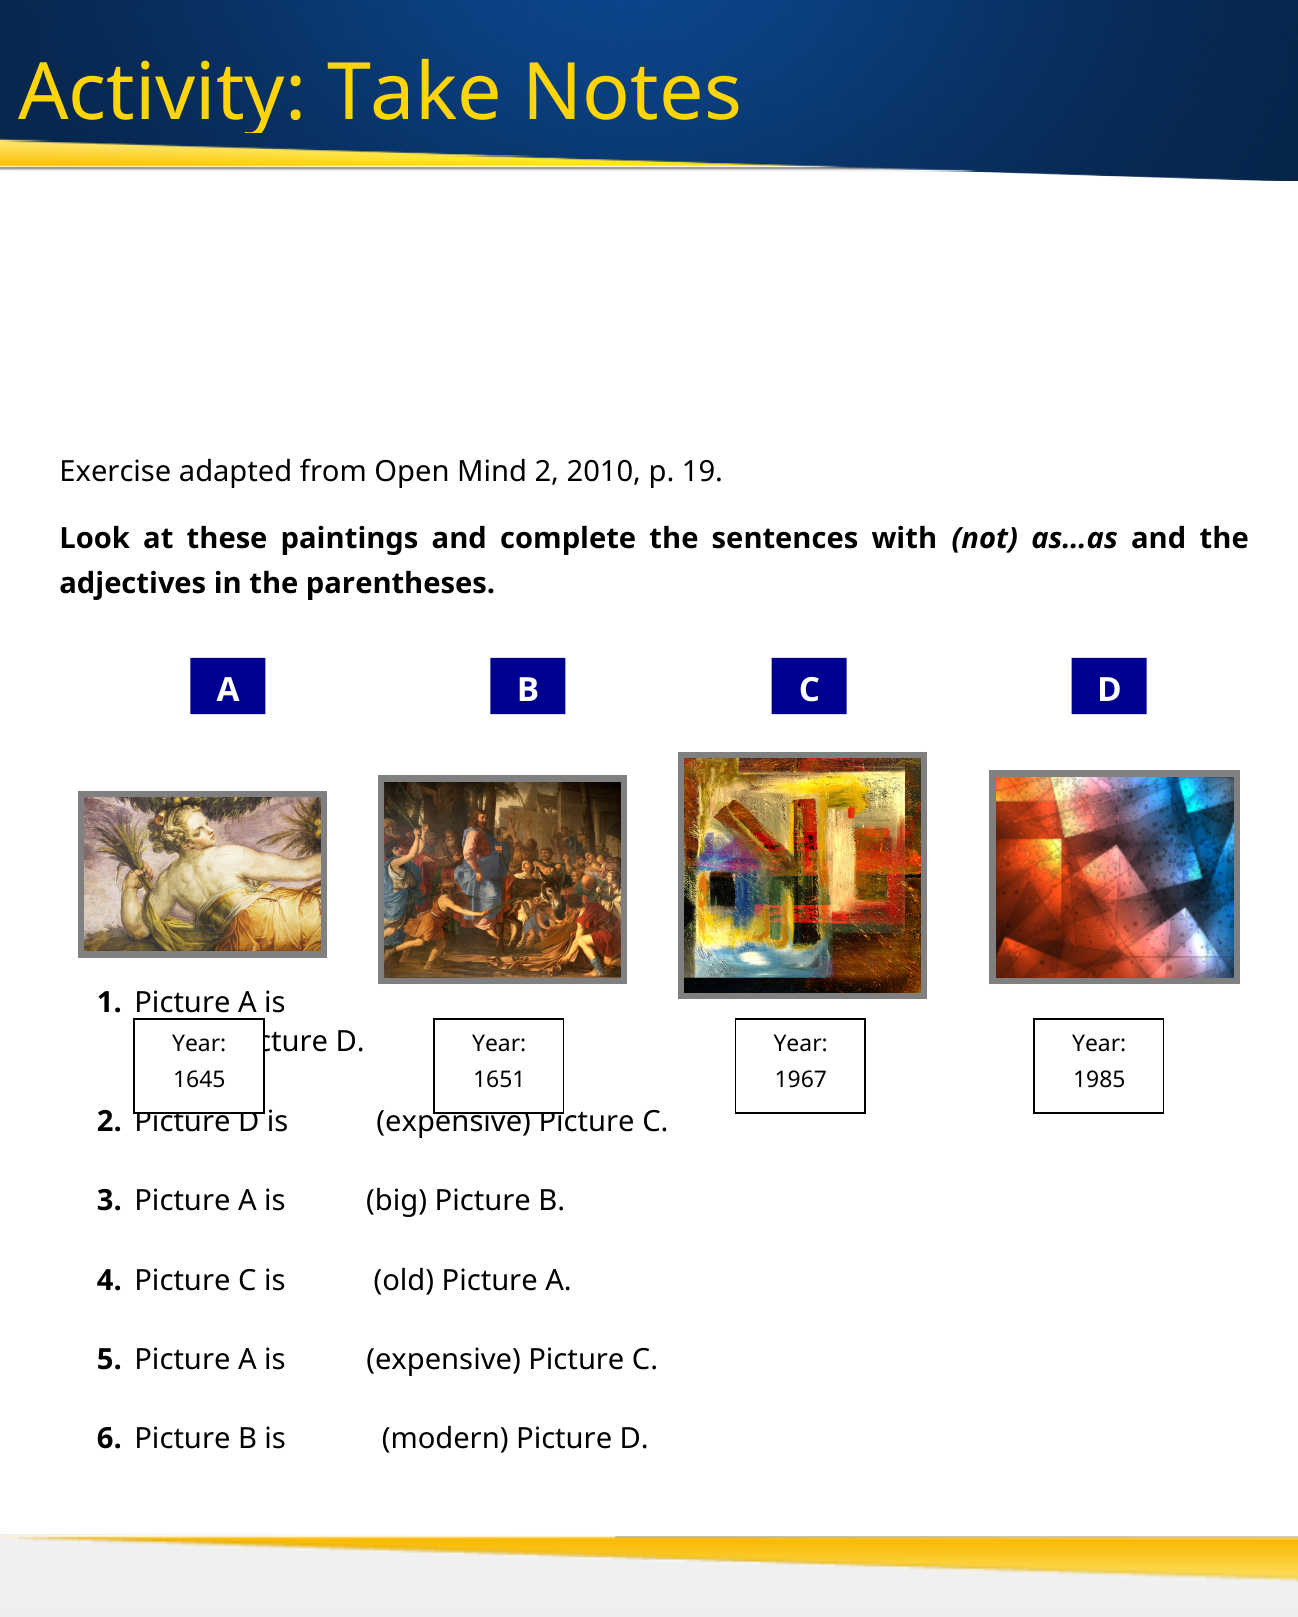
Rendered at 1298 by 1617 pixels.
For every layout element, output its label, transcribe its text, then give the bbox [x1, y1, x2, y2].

text Look at these paintings and complete the sentences with (not) as…as and the adjectives in the parentheses. [59, 517, 1248, 602]
list Picture D is (expensive) Picture C. [97, 1100, 1248, 1140]
list Picture C is (old) Picture A. [97, 1259, 1248, 1298]
list Picture A is (big) Picture B. [97, 1179, 1248, 1219]
list Picture A is (expensive) Picture C. [97, 1338, 1248, 1378]
list Picture B is (modern) Picture D. [97, 1417, 1248, 1457]
text Exercise adapted from Open Mind 2, 2010, p. 19. [59, 450, 1248, 490]
picture [384, 782, 621, 978]
picture [84, 797, 321, 951]
list Picture A is (small) Picture D. [97, 981, 1248, 1060]
picture [684, 758, 921, 993]
